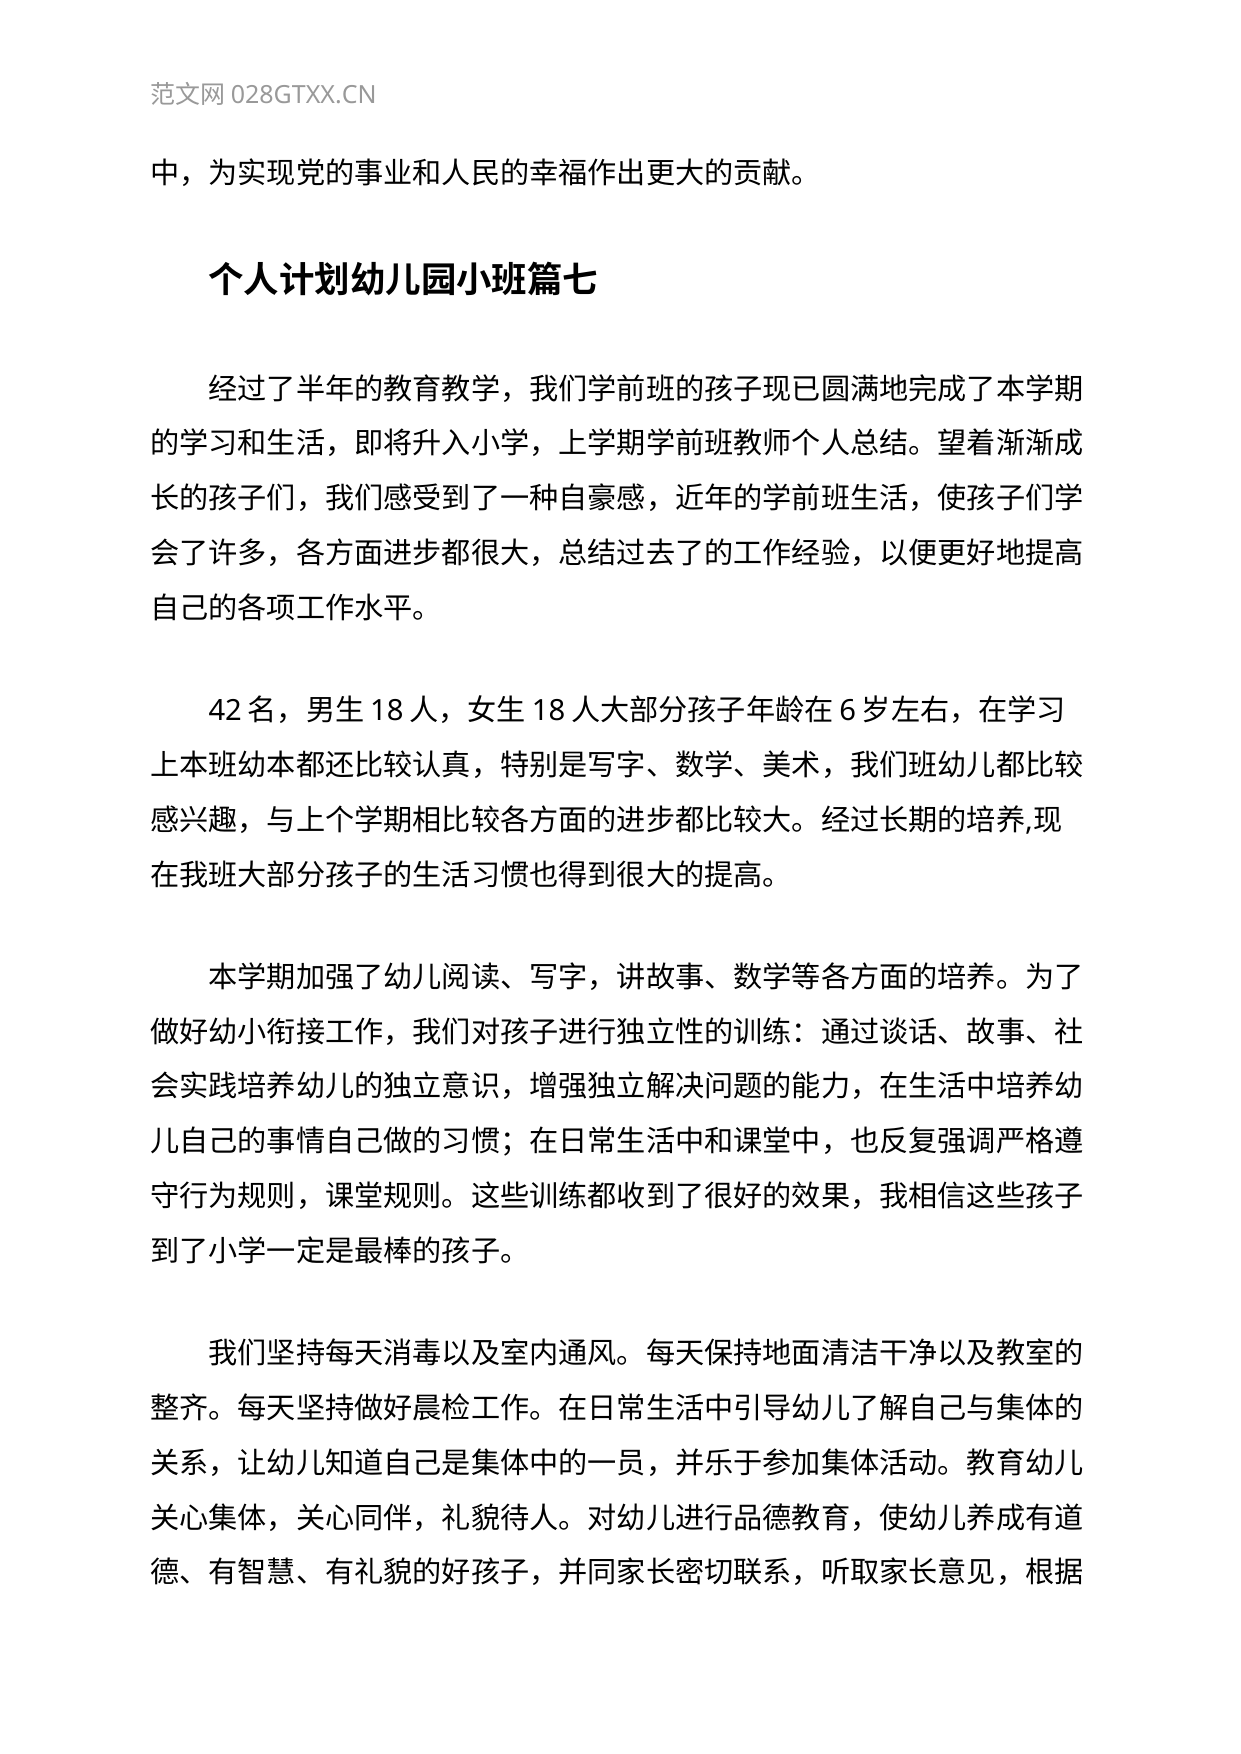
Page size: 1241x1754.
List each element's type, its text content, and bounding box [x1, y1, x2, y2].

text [150, 150, 1090, 192]
text 经过了半年的教育教学，我们学前班的孩子现已圆满地完成了本学期的学习和生活，即将升入小学，上学期学前班教师个人总结。望着渐渐成长的孩子们，我们感受到了一种自豪感，近年的学前班生活，使孩子们学会了许多，各方面进步都很大，总结过去了的工作经验，以便更好地提高自己的各项工作水平。 [150, 365, 1090, 627]
text 42名，男生18人，女生18人大部分孩子年龄在6岁左右，在学习上本班幼本都还比较认真，特别是写字、数学、美术，我们班幼儿都比较感兴趣，与上个学期相比较各方面的进步都比较大。经过长期的培养,现在我班大部分孩子的生活习惯也得到很大的提高。 [150, 687, 1090, 894]
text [150, 1329, 1090, 1591]
text 本学期加强了幼儿阅读、写字，讲故事、数学等各方面的培养。为了做好幼小衔接工作，我们对孩子进行独立性的训练：通过谈话、故事、社会实践培养幼儿的独立意识，增强独立解决问题的能力，在生活中培养幼儿自己的事情自己做的习惯；在日常生活中和课堂中，也反复强调严格遵守行为规则，课堂规则。这些训练都收到了很好的效果，我相信这些孩子到了小学一定是最棒的孩子。 [150, 953, 1090, 1270]
text 个人计划幼儿园小班篇七 [150, 252, 1090, 303]
